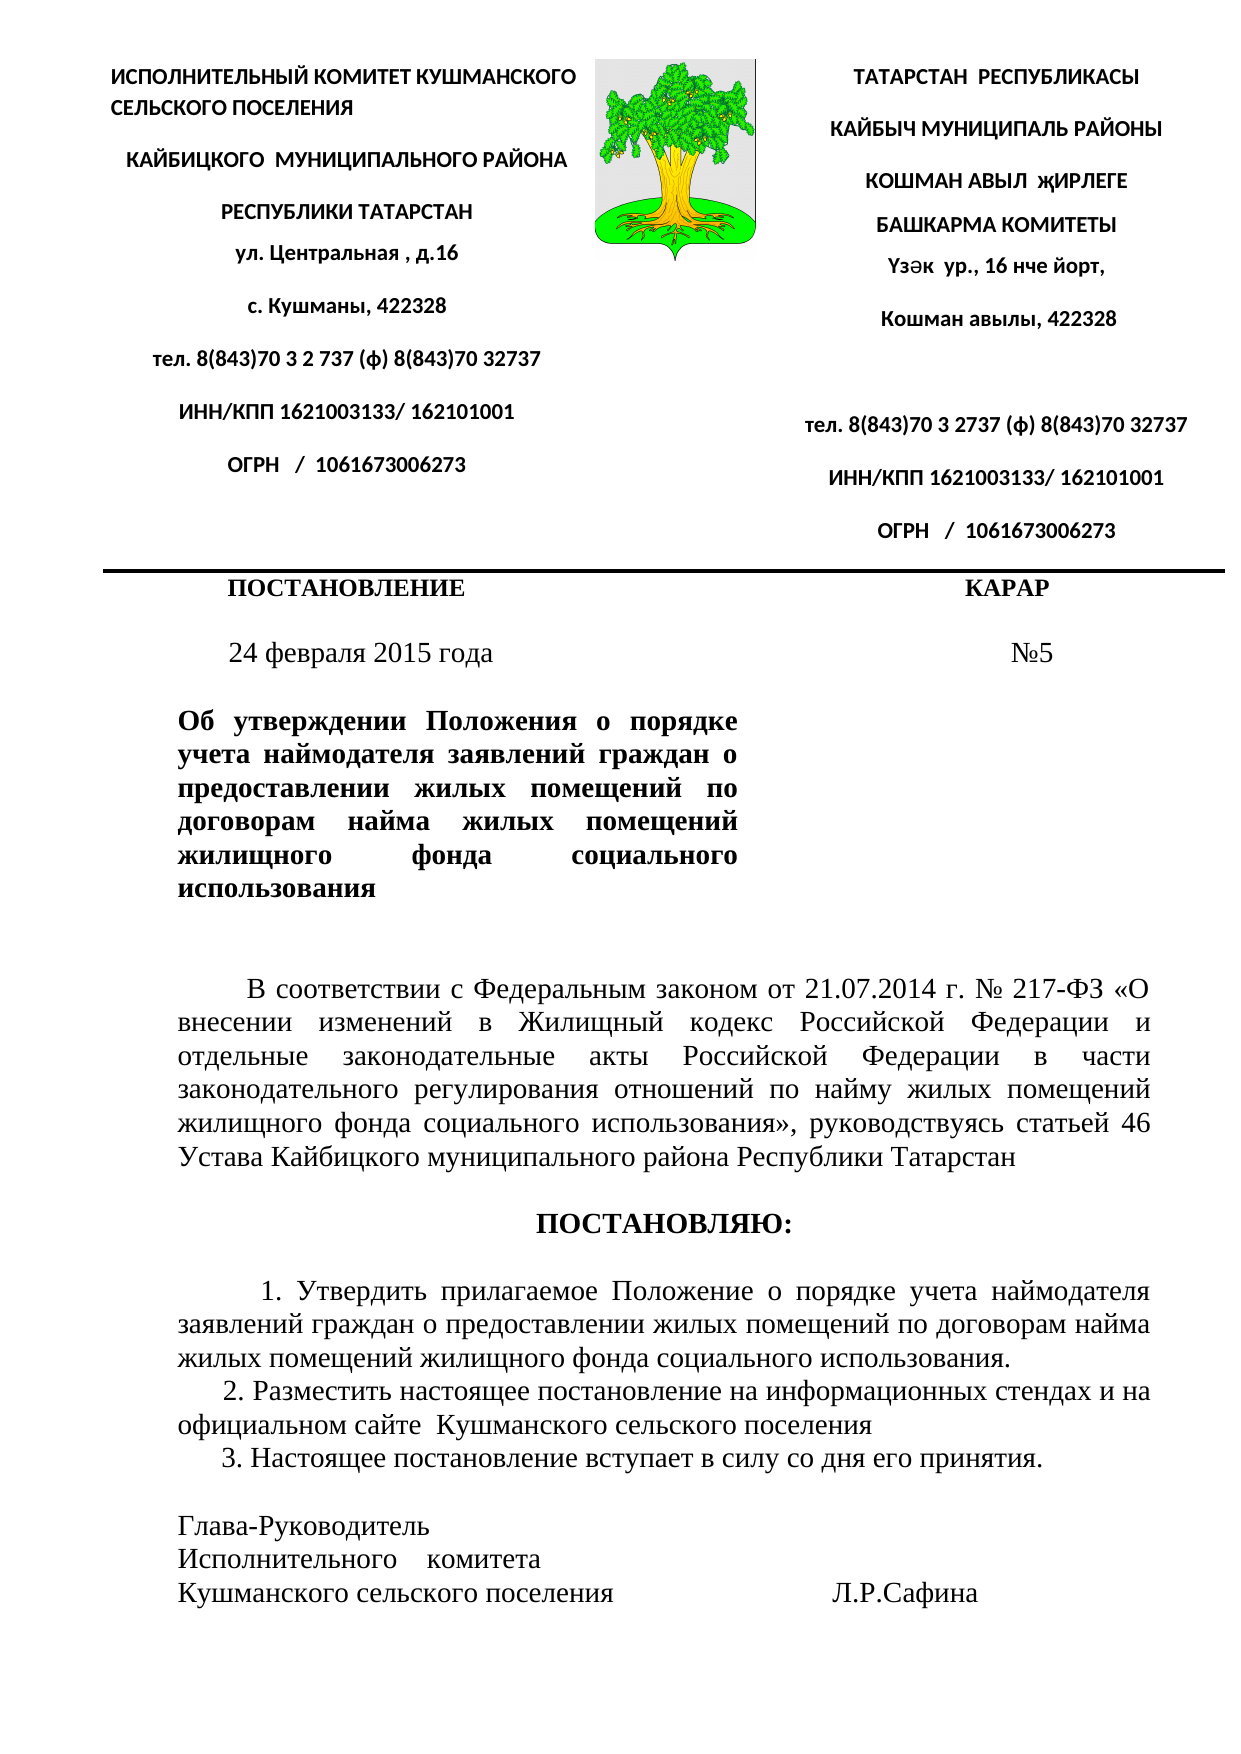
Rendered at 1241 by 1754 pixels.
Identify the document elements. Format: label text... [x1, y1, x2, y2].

text 3. Настоящее постановление вступает в силу со дня его принятия. [177, 1441, 1152, 1474]
picture [595, 59, 756, 261]
text ПОСТАНОВЛЕНИЕ КАРАР [177, 573, 1152, 602]
text 1. Утвердить прилагаемое Положение о порядке учета наймодателя заявлений граждан о предоставлении жилых помещений по договорам найма жилых помещений жилищного фонда социального использования. [177, 1273, 1152, 1373]
text Глава-Руководитель Исполнительного комитета Кушманского сельского поселения Л.Р.Сафина [177, 1508, 1152, 1608]
text 2. Разместить настоящее постановление на информационных стендах и на официальном сайте Кушманского сельского поселения [177, 1373, 1152, 1441]
text 24 февраля 2015 года №5 [177, 636, 1152, 669]
text В соответствии с Федеральным законом от 21.07.2014 г. № 217-ФЗ «О внесении изменений в Жилищный кодекс Российской Федерации и отдельные законодательные акты Российской Федерации в части законодательного регулирования отношений по найму жилых помещений жилищного фонда социального использования», руководствуясь статьей 46 Устава Кайбицкого муниципального района Республики Татарстан [177, 971, 1152, 1172]
table_header ТАТАРСТАН РЕСПУБЛИКАСЫ КАЙБЫЧ МУНИЦИПАЛЬ РАЙОНЫ КОШМАН АВЫЛ җИРЛЕГЕ БАШКАРМА КОМИТЕТЫ Yзәк ур., 16 нче йорт, Кошман авылы, 422328 тел. 8(843)70 3 2737 (ф) 8(843)70 32737 ИНН/КПП 1621003133/ 162101001 ОГРН / 1061673006273 [768, 59, 1225, 568]
table_header ИСПОЛНИТЕЛЬНЫЙ КОМИТЕТ КУШМАНСКОГО СЕЛЬСКОГО ПОСЕЛЕНИЯ КАЙБИЦКОГО МУНИЦИПАЛЬНОГО РАЙОНА РЕСПУБЛИКИ ТАТАРСТАН ул. Центральная , д.16 с. Кушманы, 422328 тел. 8(843)70 3 2 737 (ф) 8(843)70 32737 ИНН/КПП 1621003133/ 162101001 ОГРН / 1061673006273 [103, 59, 590, 568]
text ПОСТАНОВЛЯЮ: [177, 1206, 1152, 1239]
text Об утверждении Положения о порядке учета наймодателя заявлений граждан о предоставлении жилых помещений по договорам найма жилых помещений жилищного фонда социального использования [177, 703, 738, 904]
table_header [590, 59, 768, 568]
